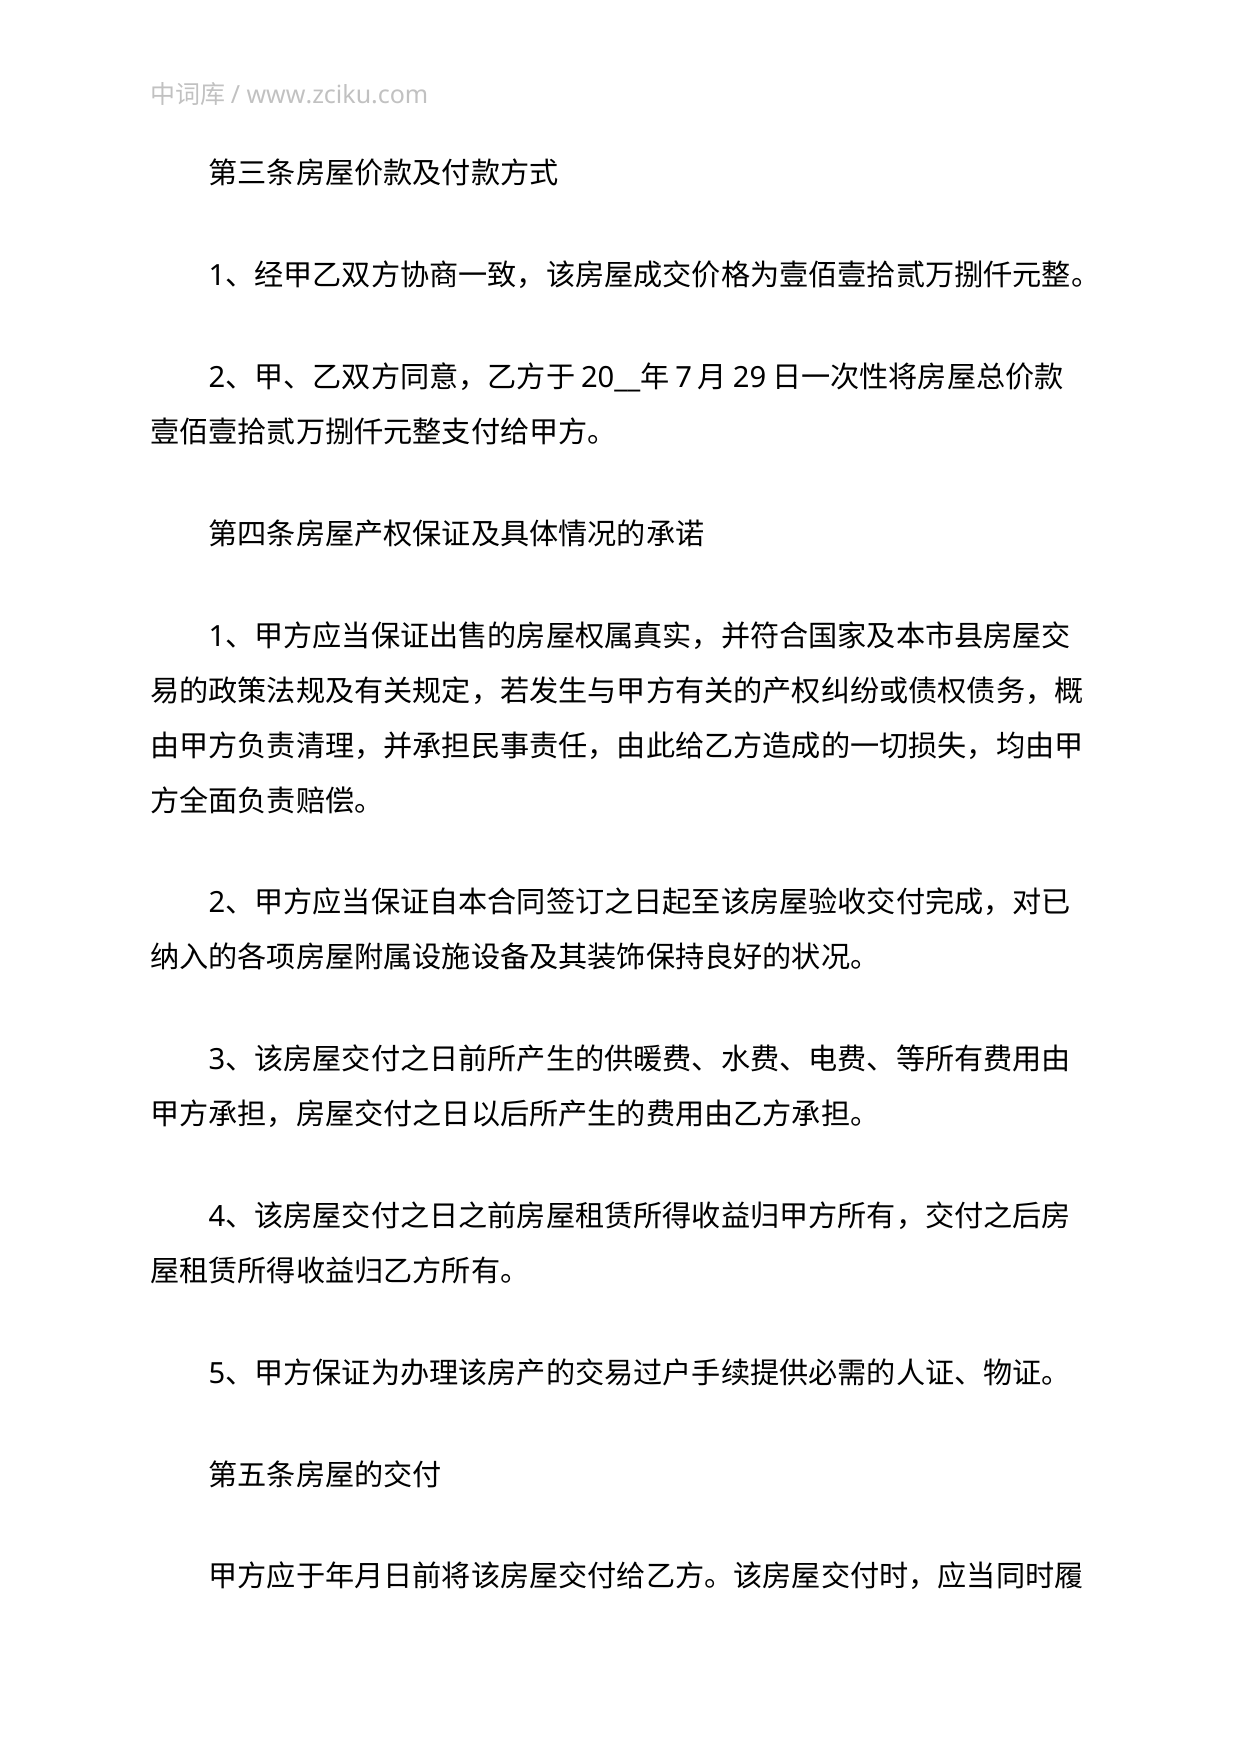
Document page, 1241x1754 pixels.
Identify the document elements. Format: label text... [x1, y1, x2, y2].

text 4、该房屋交付之日之前房屋租赁所得收益归甲方所有，交付之后房屋租赁所得收益归乙方所有。 [150, 1192, 1090, 1290]
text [150, 1553, 1090, 1595]
text 5、甲方保证为办理该房产的交易过户手续提供必需的人证、物证。 [150, 1349, 1090, 1392]
text 1、经甲乙双方协商一致，该房屋成交价格为壹佰壹拾贰万捌仟元整。 [150, 252, 1090, 294]
text 第五条房屋的交付 [150, 1451, 1090, 1493]
text 第四条房屋产权保证及具体情况的承诺 [150, 511, 1090, 553]
text 2、甲、乙双方同意，乙方于20__年7月29日一次性将房屋总价款壹佰壹拾贰万捌仟元整支付给甲方。 [150, 354, 1090, 451]
text 1、甲方应当保证出售的房屋权属真实，并符合国家及本市县房屋交易的政策法规及有关规定，若发生与甲方有关的产权纠纷或债权债务，概由甲方负责清理，并承担民事责任，由此给乙方造成的一切损失，均由甲方全面负责赔偿。 [150, 612, 1090, 819]
text 第三条房屋价款及付款方式 [150, 150, 1090, 192]
text 2、甲方应当保证自本合同签订之日起至该房屋验收交付完成，对已纳入的各项房屋附属设施设备及其装饰保持良好的状况。 [150, 879, 1090, 976]
text 3、该房屋交付之日前所产生的供暖费、水费、电费、等所有费用由甲方承担，房屋交付之日以后所产生的费用由乙方承担。 [150, 1036, 1090, 1133]
